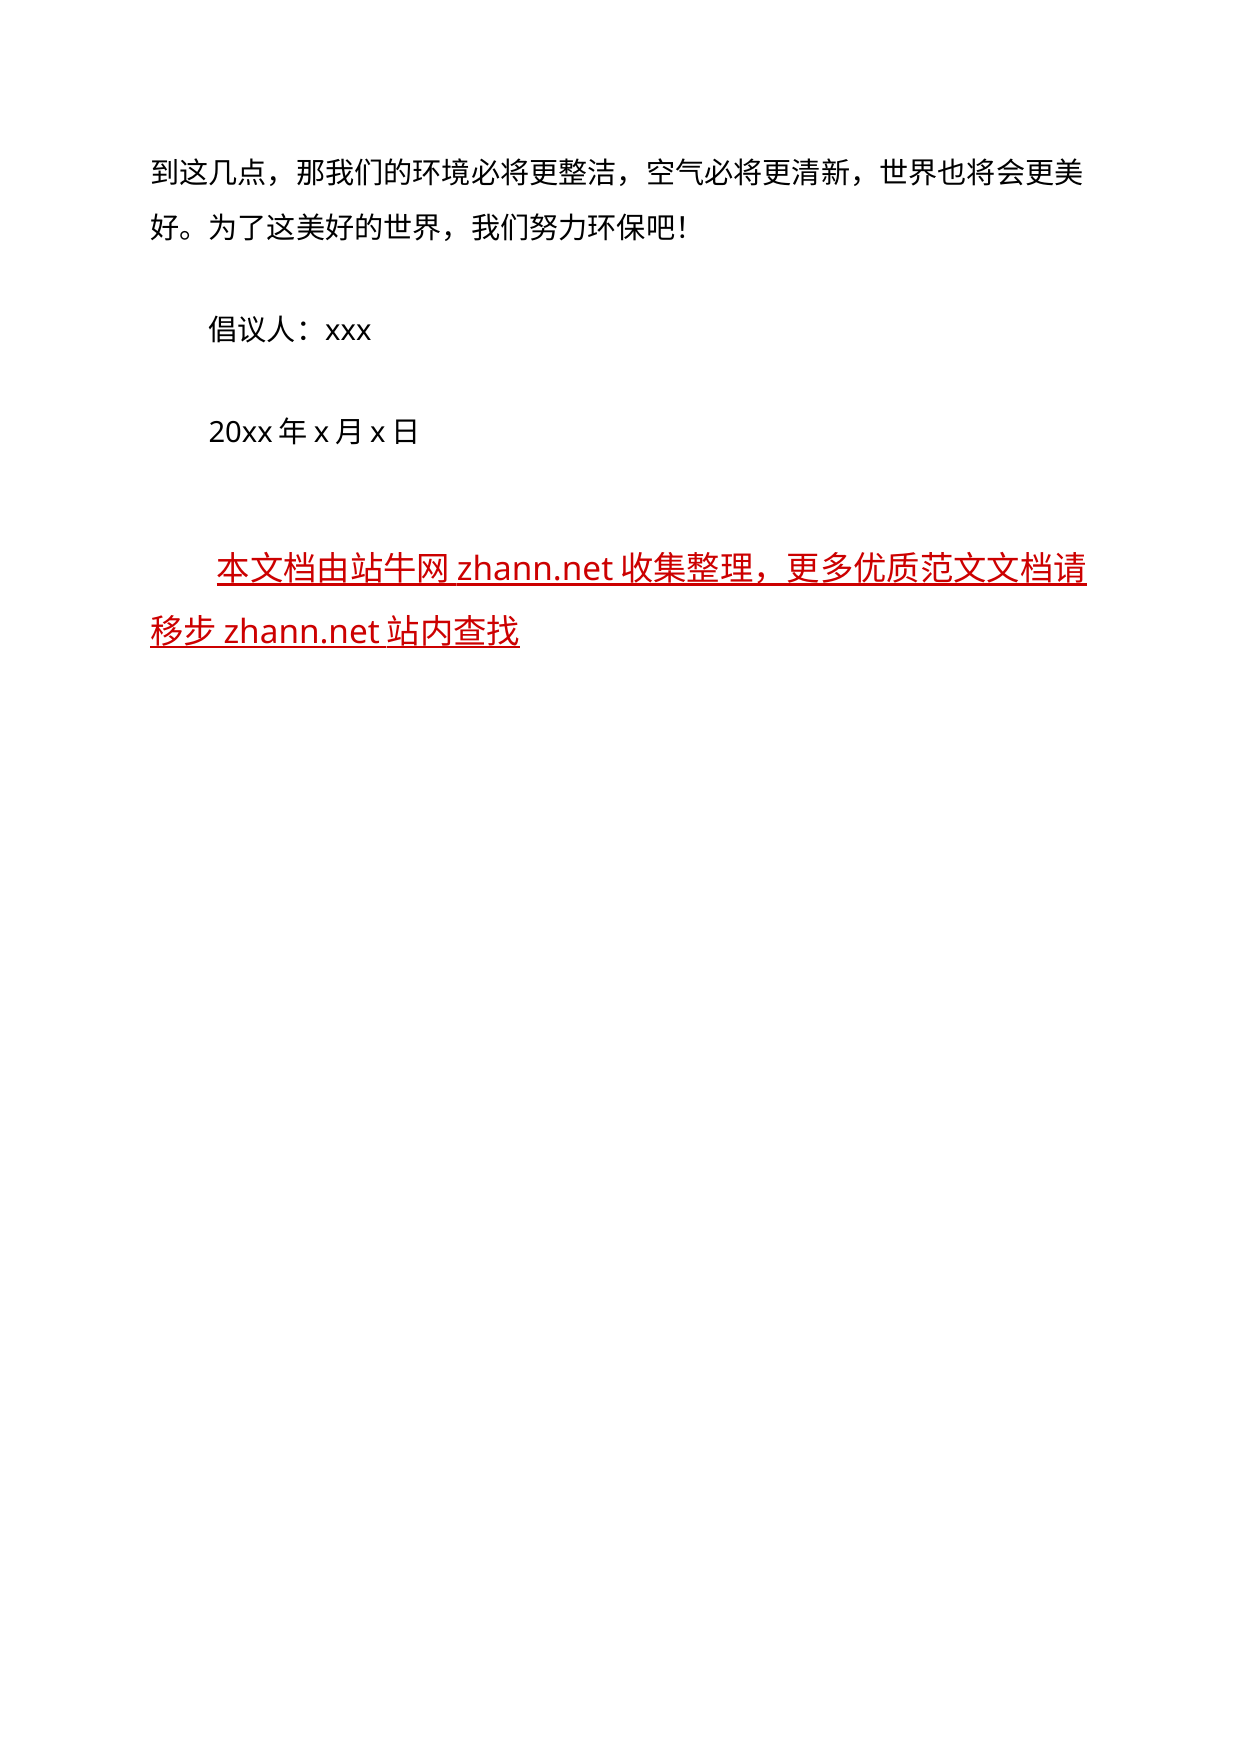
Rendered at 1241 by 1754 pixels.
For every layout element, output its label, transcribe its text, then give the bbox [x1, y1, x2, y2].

text 倡议人：xxx [150, 307, 1090, 349]
text 本文档由站牛网zhann.net收集整理，更多优质范文文档请移步zhann.net站内查找 [150, 542, 1090, 653]
text 20xx年x月x日 [150, 409, 1090, 451]
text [150, 150, 1090, 247]
